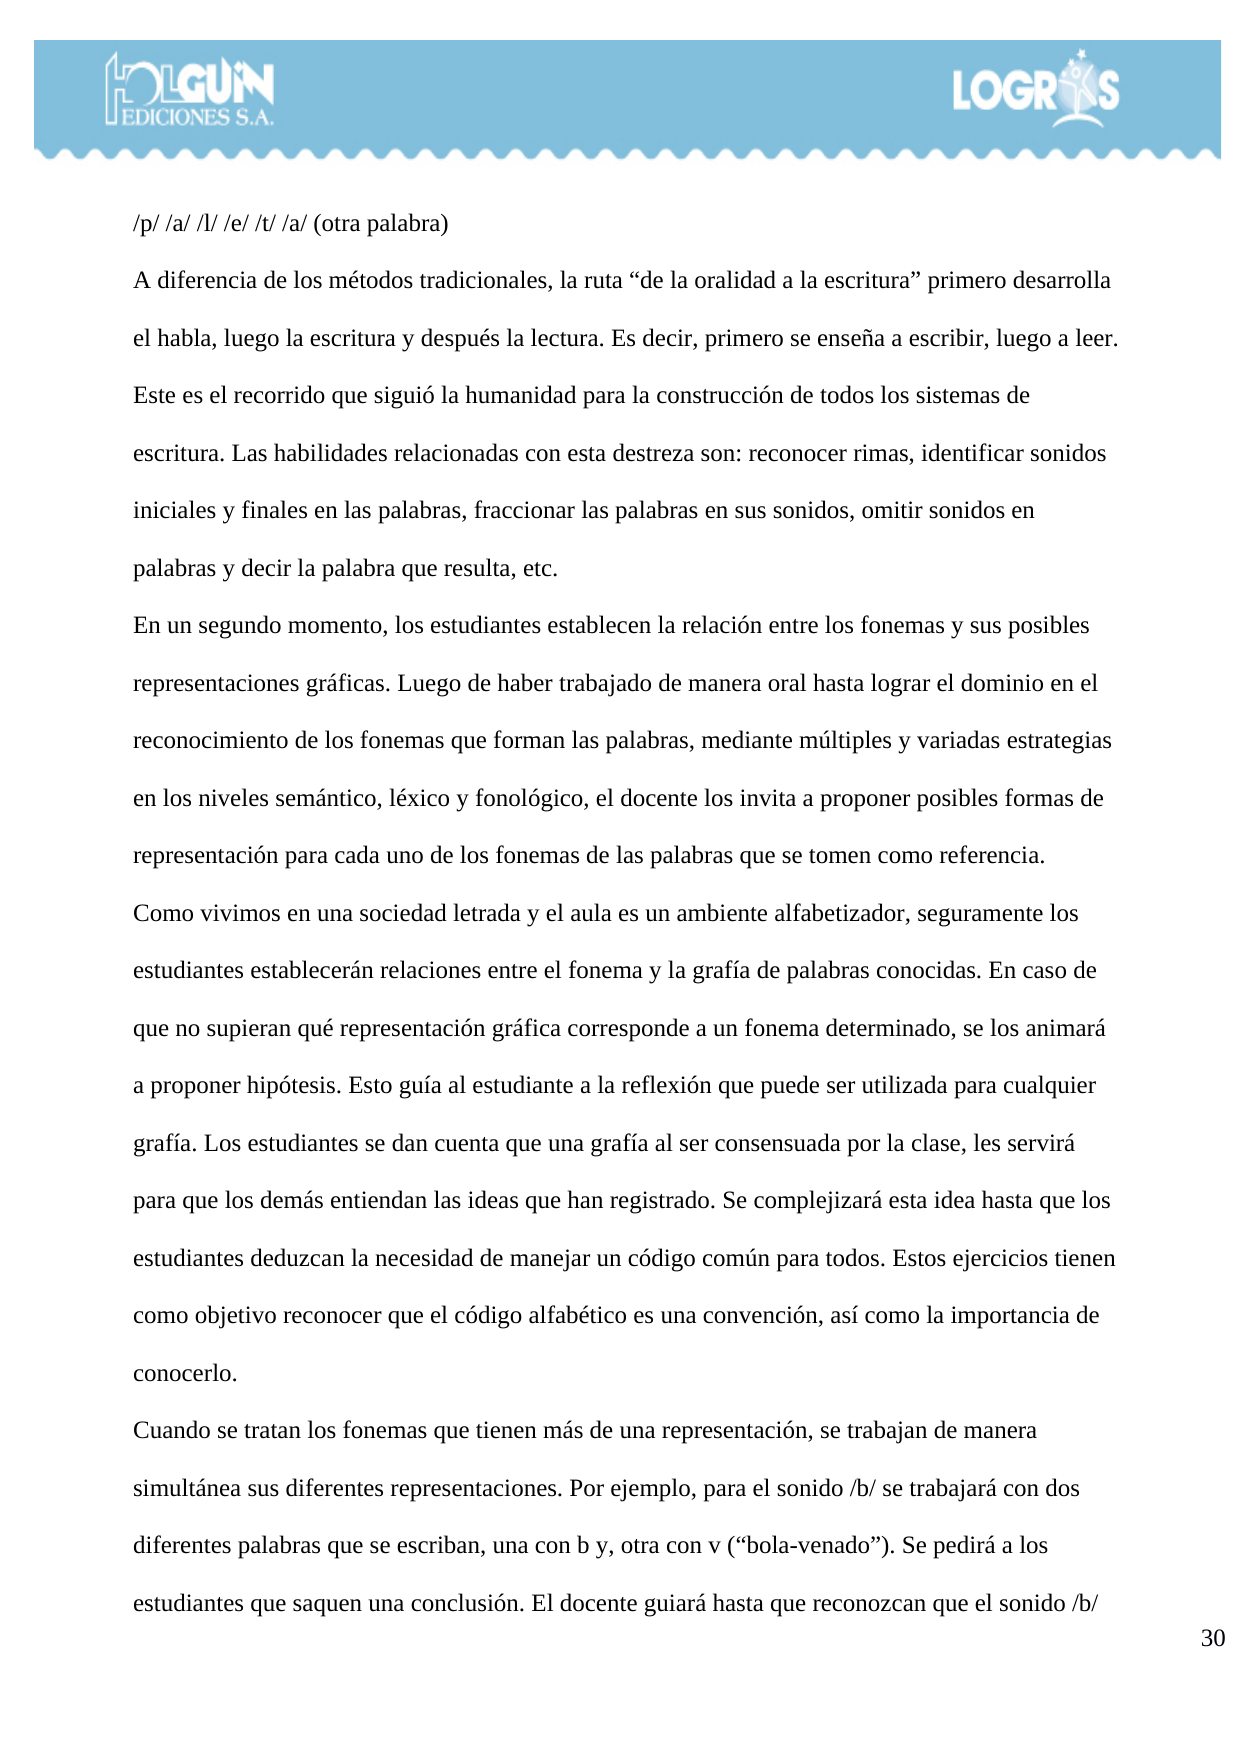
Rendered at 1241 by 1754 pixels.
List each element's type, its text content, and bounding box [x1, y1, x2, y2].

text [133, 1416, 1122, 1617]
text A diferencia de los métodos tradicionales, la ruta “de la oralidad a la escritura” primero desarrolla el habla, luego la escritura y después la lectura. Es decir, primero se enseña a escribir, luego a leer. Este es el recorrido que siguió la humanidad para la construcción de todos los sistemas de escritura. Las habilidades relacionadas con esta destreza son: reconocer rimas, identificar sonidos iniciales y finales en las palabras, fraccionar las palabras en sus sonidos, omitir sonidos en palabras y decir la palabra que resulta, etc. [133, 266, 1122, 582]
text /p/ /a/ /l/ /e/ /t/ /a/ (otra palabra) [133, 103, 1122, 237]
text En un segundo momento, los estudiantes establecen la relación entre los fonemas y sus posibles representaciones gráficas. Luego de haber trabajado de manera oral hasta lograr el dominio en el reconocimiento de los fonemas que forman las palabras, mediante múltiples y variadas estrategias en los niveles semántico, léxico y fonológico, el docente los invita a proponer posibles formas de representación para cada uno de los fonemas de las palabras que se tomen como referencia. [133, 611, 1122, 869]
text Como vivimos en una sociedad letrada y el aula es un ambiente alfabetizador, seguramente los estudiantes establecerán relaciones entre el fonema y la grafía de palabras conocidas. En caso de que no supieran qué representación gráfica corresponde a un fonema determinado, se los animará a proponer hipótesis. Esto guía al estudiante a la reflexión que puede ser utilizada para cualquier grafía. Los estudiantes se dan cuenta que una grafía al ser consensuada por la clase, les servirá para que los demás entiendan las ideas que han registrado. Se complejizará esta idea hasta que los estudiantes deduzcan la necesidad de manejar un código común para todos. Estos ejercicios tienen como objetivo reconocer que el código alfabético es una convención, así como la importancia de conocerlo. [133, 898, 1122, 1387]
picture [34, 40, 1222, 180]
